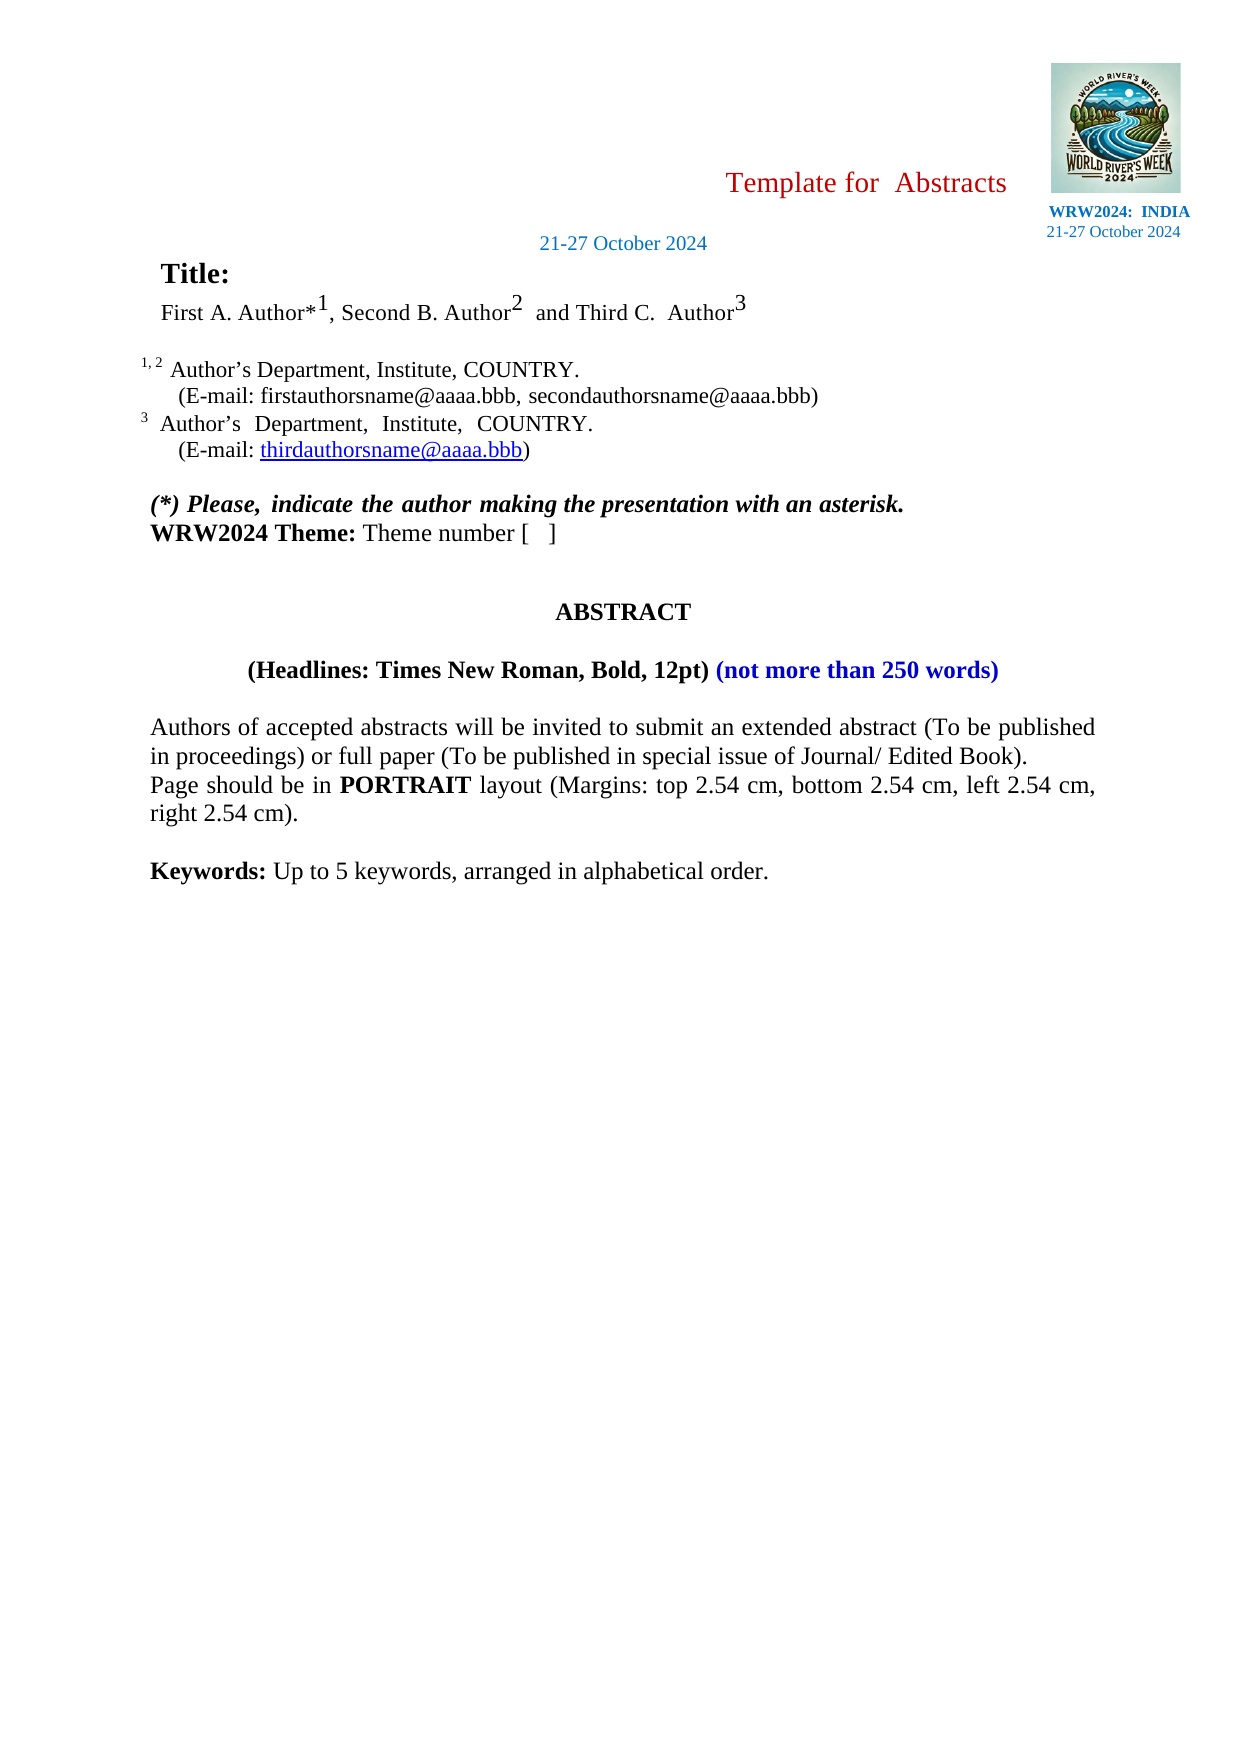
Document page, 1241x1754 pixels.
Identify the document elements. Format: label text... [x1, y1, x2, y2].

text (*) Please, indicate the author making the presentation with an asterisk. [150, 489, 1096, 518]
text ABSTRACT [150, 597, 1096, 626]
text Keywords: Up to 5 keywords, arranged in alphabetical order. [150, 856, 1096, 885]
text WRW2024 Theme: Theme number [ ] [150, 518, 1096, 547]
text 1, 2 Author’s Department, Institute, COUNTRY. [141, 354, 1096, 382]
text 3 Author’s Department, Institute, COUNTRY. (E-mail: thirdauthorsname@aaaa.bbb) [141, 408, 593, 463]
picture [1051, 63, 1181, 193]
text (E-mail: firstauthorsname@aaaa.bbb, secondauthorsname@aaaa.bbb) [178, 382, 1096, 408]
text Authors of accepted abstracts will be invited to submit an extended abstract (To be published in proceedings) or full paper (To be published in special issue of Journal/ Edited Book). [150, 712, 1096, 770]
text (Headlines: Times New Roman, Bold, 12pt) (not more than 250 words) [150, 655, 1096, 683]
text Title: [150, 256, 1084, 289]
text Page should be in PORTRAIT layout (Margins: top 2.54 cm, bottom 2.54 cm, left 2.54 cm, right 2.54 cm). [150, 770, 1096, 827]
subtitle First A. Author*1, Second B. Author2 and Third C. Author3 [161, 289, 1096, 325]
